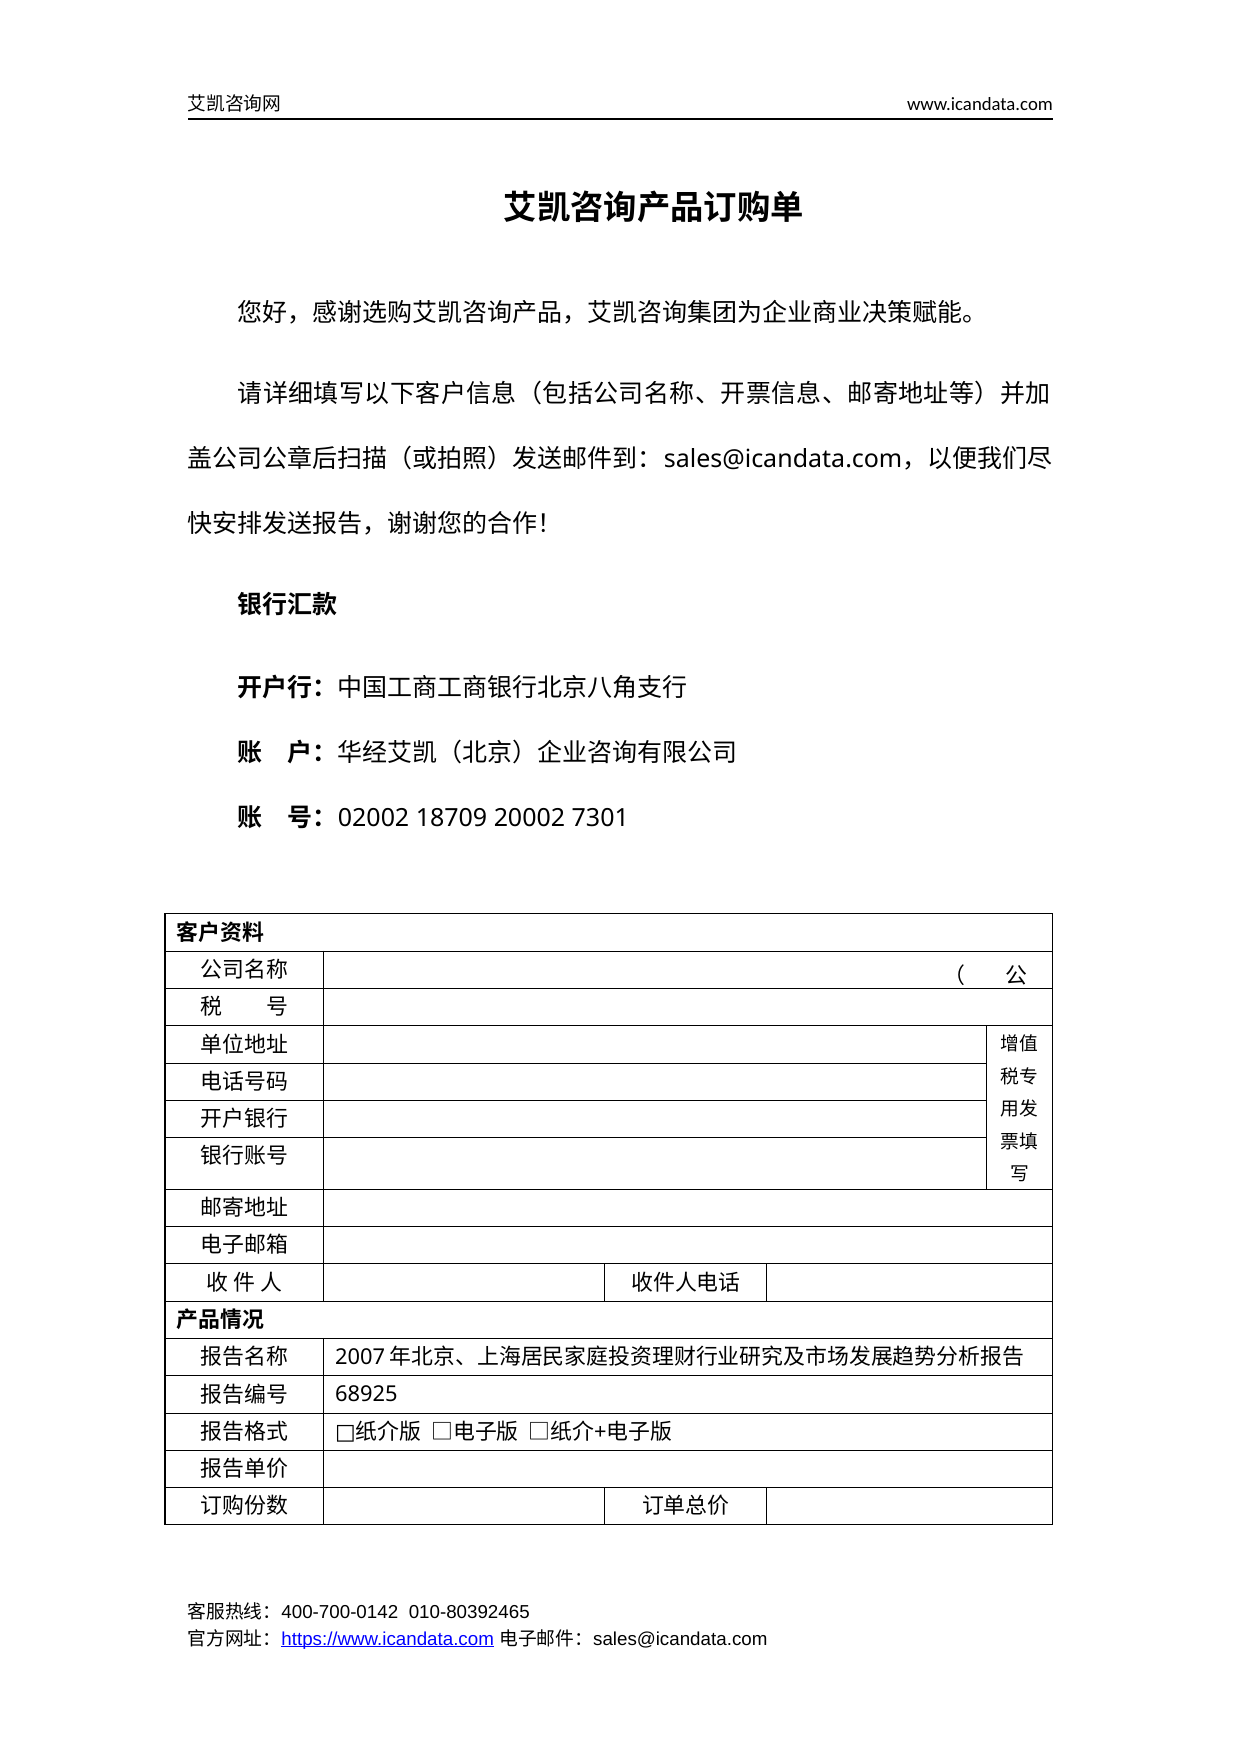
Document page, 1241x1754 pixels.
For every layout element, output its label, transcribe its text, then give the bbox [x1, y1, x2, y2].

table_cell [324, 1190, 1052, 1226]
table_cell [767, 1488, 1052, 1524]
table_cell 银行账号 [166, 1138, 323, 1189]
table_cell 增值税专用发票填写 [987, 1026, 1052, 1189]
table_cell [324, 952, 1052, 988]
table_cell 2007年北京、上海居民家庭投资理财行业研究及市场发展趋势分析报告 [324, 1339, 1052, 1375]
table_header 客户资料 [166, 914, 1052, 951]
table_cell 电子邮箱 [166, 1227, 323, 1263]
table_cell [324, 1264, 604, 1301]
text 艾凯咨询产品订购单 [187, 172, 1053, 237]
table_cell [324, 1026, 986, 1062]
table_cell 报告格式 [166, 1414, 323, 1450]
table_cell 68925 [324, 1376, 1052, 1412]
text 账 户：华经艾凯（北京）企业咨询有限公司 [187, 718, 1053, 783]
text 银行汇款 [187, 570, 1053, 635]
table_cell [324, 1227, 1052, 1263]
table_cell [324, 1451, 1052, 1487]
table_cell 单位地址 [166, 1026, 323, 1062]
table_cell 订单总价 [605, 1488, 766, 1524]
table_cell 产品情况 [166, 1302, 1052, 1338]
table_cell 税 号 [166, 989, 323, 1025]
text 账 号：02002 18709 20002 7301 [187, 783, 1053, 848]
table_cell 报告名称 [166, 1339, 323, 1375]
table_cell 收 件 人 [166, 1264, 323, 1301]
table_cell [324, 1138, 986, 1189]
table_cell 报告编号 [166, 1376, 323, 1412]
text 请详细填写以下客户信息（包括公司名称、开票信息、邮寄地址等）并加盖公司公章后扫描（或拍照）发送邮件到：sales@icandata.com，以便我们尽快安排发送报告，谢谢您的合作！ [187, 359, 1053, 554]
table_cell [324, 989, 1052, 1025]
table_cell [324, 1488, 604, 1524]
table_cell [767, 1264, 1052, 1301]
table_cell □纸介版 □电子版 □纸介+电子版 [324, 1414, 1052, 1450]
table_cell 公司名称 [166, 952, 323, 988]
table_cell 收件人电话 [605, 1264, 766, 1301]
table_cell 报告单价 [166, 1451, 323, 1487]
table_cell 订购份数 [166, 1488, 323, 1524]
text 开户行：中国工商工商银行北京八角支行 [187, 653, 1053, 718]
text 您好，感谢选购艾凯咨询产品，艾凯咨询集团为企业商业决策赋能。 [187, 278, 1053, 343]
table_cell [324, 1064, 986, 1100]
table_cell 开户银行 [166, 1101, 323, 1137]
table_cell 电话号码 [166, 1064, 323, 1100]
table_cell 邮寄地址 [166, 1190, 323, 1226]
table_cell [324, 1101, 986, 1137]
